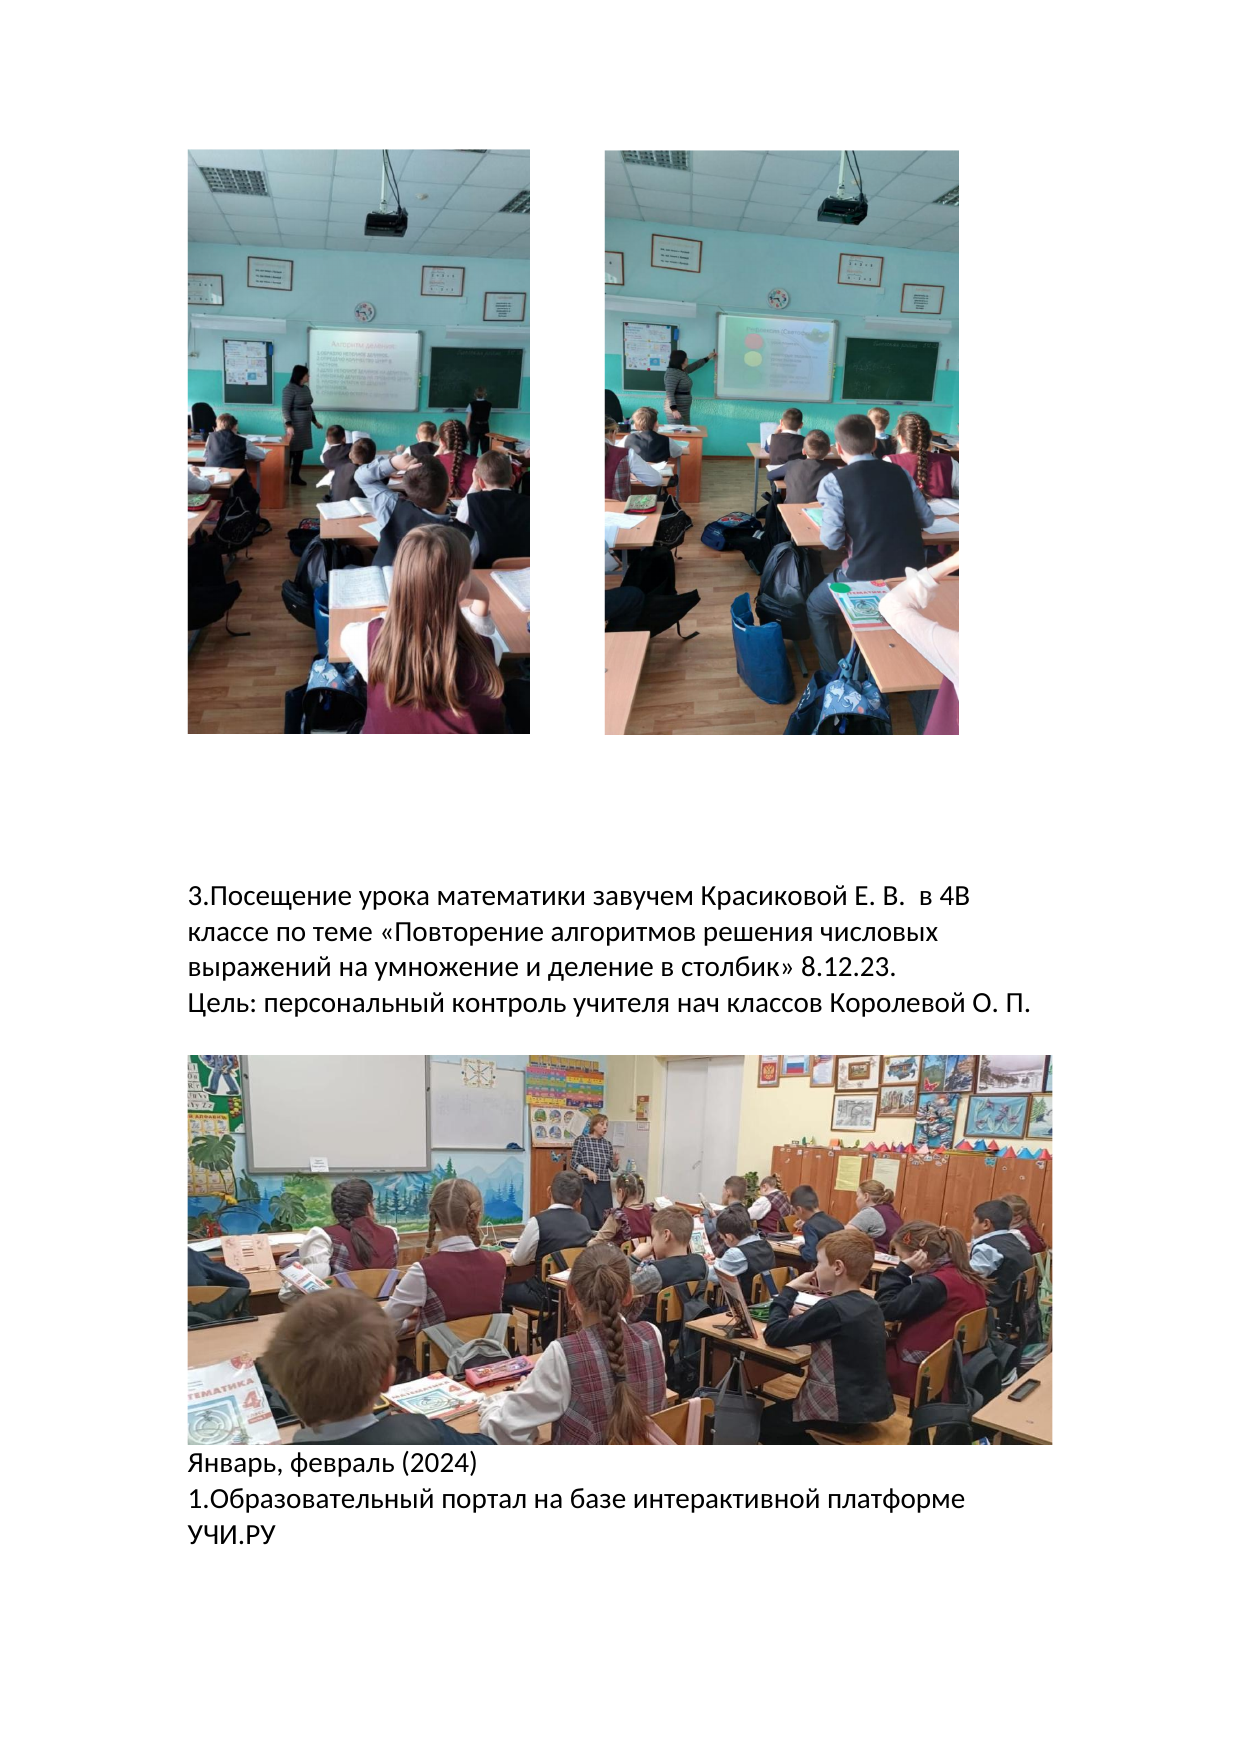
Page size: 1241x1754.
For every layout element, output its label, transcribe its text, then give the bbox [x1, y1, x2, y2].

list 1.Образовательный портал на базе интерактивной платформе УЧИ.РУ [187, 1480, 1053, 1551]
picture [605, 151, 959, 734]
list 3.Посещение урока математики завучем Красиковой Е. В. в 4В классе по теме «Повторение алгоритмов решения числовых выражений на умножение и деление в столбик» 8.12.23. [187, 877, 1053, 984]
list Цель: персональный контроль учителя нач классов Королевой О. П. [187, 984, 1053, 1019]
picture [187, 1055, 1053, 1445]
list Январь, февраль (2024) [187, 1445, 1053, 1480]
picture [188, 150, 530, 733]
